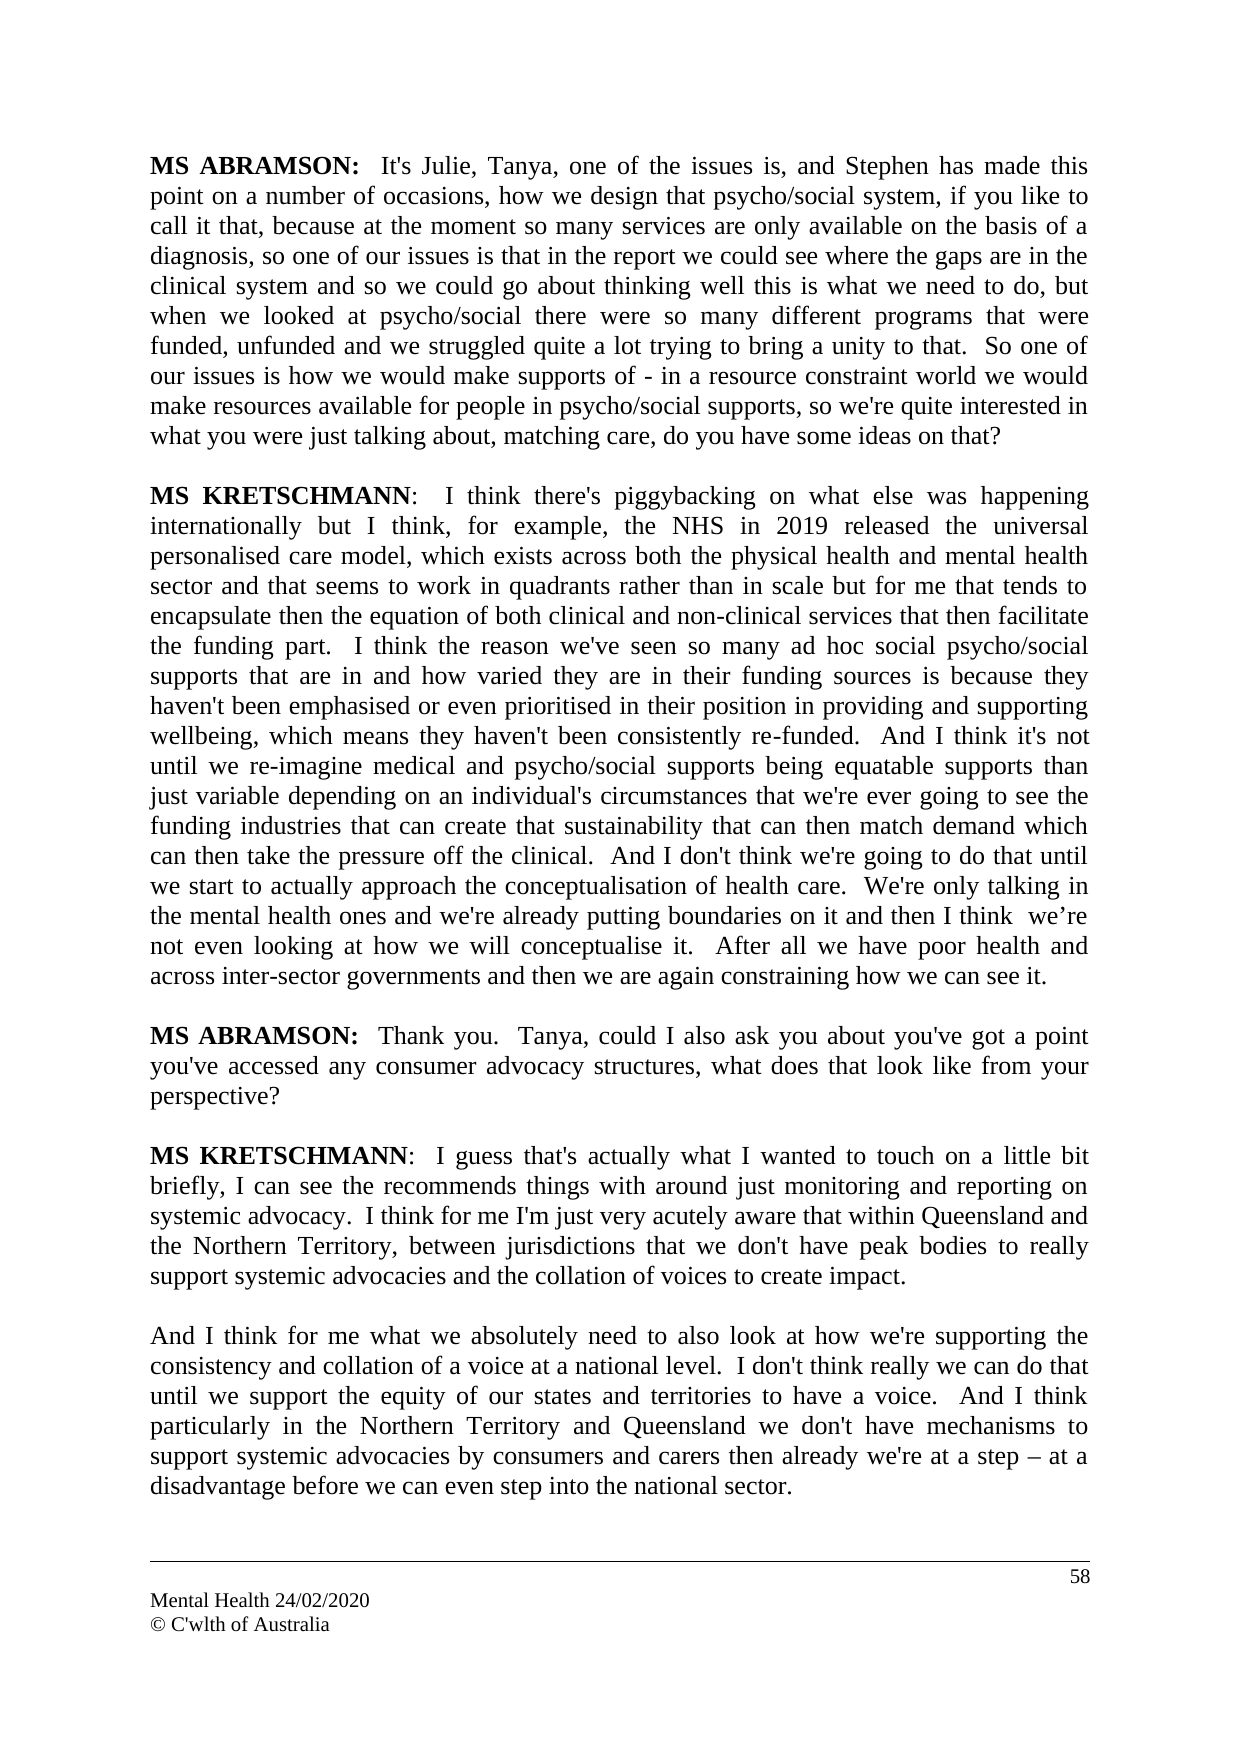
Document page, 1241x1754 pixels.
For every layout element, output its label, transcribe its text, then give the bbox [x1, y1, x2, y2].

text And I think for me what we absolutely need to also look at how we're supporting the consistency and collation of a voice at a national level. I don't think really we can do that until we support the equity of our states and territories to have a voice. And I think particularly in the Northern Territory and Queensland we don't have mechanisms to support systemic advocacies by consumers and carers then already we're at a step – at a disadvantage before we can even step into the national sector. [150, 1320, 1090, 1500]
text MS ABRAMSON: It's Julie, Tanya, one of the issues is, and Stephen has made this point on a number of occasions, how we design that psycho/social system, if you like to call it that, because at the moment so many services are only available on the basis of a diagnosis, so one of our issues is that in the report we could see where the gaps are in the clinical system and so we could go about thinking well this is what we need to do, but when we looked at psycho/social there were so many different programs that were funded, unfunded and we struggled quite a lot trying to bring a unity to that. So one of our issues is how we would make supports of - in a resource constraint world we would make resources available for people in psycho/social supports, so we're quite interested in what you were just talking about, matching care, do you have some ideas on that? [150, 150, 1090, 450]
text MS KRETSCHMANN: I guess that's actually what I wanted to touch on a little bit briefly, I can see the recommends things with around just monitoring and reporting on systemic advocacy. I think for me I'm just very acutely aware that within Queensland and the Northern Territory, between jurisdictions that we don't have peak bodies to really support systemic advocacies and the collation of voices to create impact. [150, 1140, 1090, 1290]
text MS ABRAMSON: Thank you. Tanya, could I also ask you about you've got a point you've accessed any consumer advocacy structures, what does that look like from your perspective? [150, 1020, 1090, 1110]
text MS KRETSCHMANN: I think there's piggybacking on what else was happening internationally but I think, for example, the NHS in 2019 released the universal personalised care model, which exists across both the physical health and mental health sector and that seems to work in quadrants rather than in scale but for me that tends to encapsulate then the equation of both clinical and non-clinical services that then facilitate the funding part. I think the reason we've seen so many ad hoc social psycho/social supports that are in and how varied they are in their funding sources is because they haven't been emphasised or even prioritised in their position in providing and supporting wellbeing, which means they haven't been consistently re-funded. And I think it's not until we re-imagine medical and psycho/social supports being equatable supports than just variable depending on an individual's circumstances that we're ever going to see the funding industries that can create that sustainability that can then match demand which can then take the pressure off the clinical. And I don't think we're going to do that until we start to actually approach the conceptualisation of health care. We're only talking in the mental health ones and we're already putting boundaries on it and then I think we’re not even looking at how we will conceptualise it. After all we have poor health and across inter-sector governments and then we are again constraining how we can see it. [150, 480, 1090, 990]
